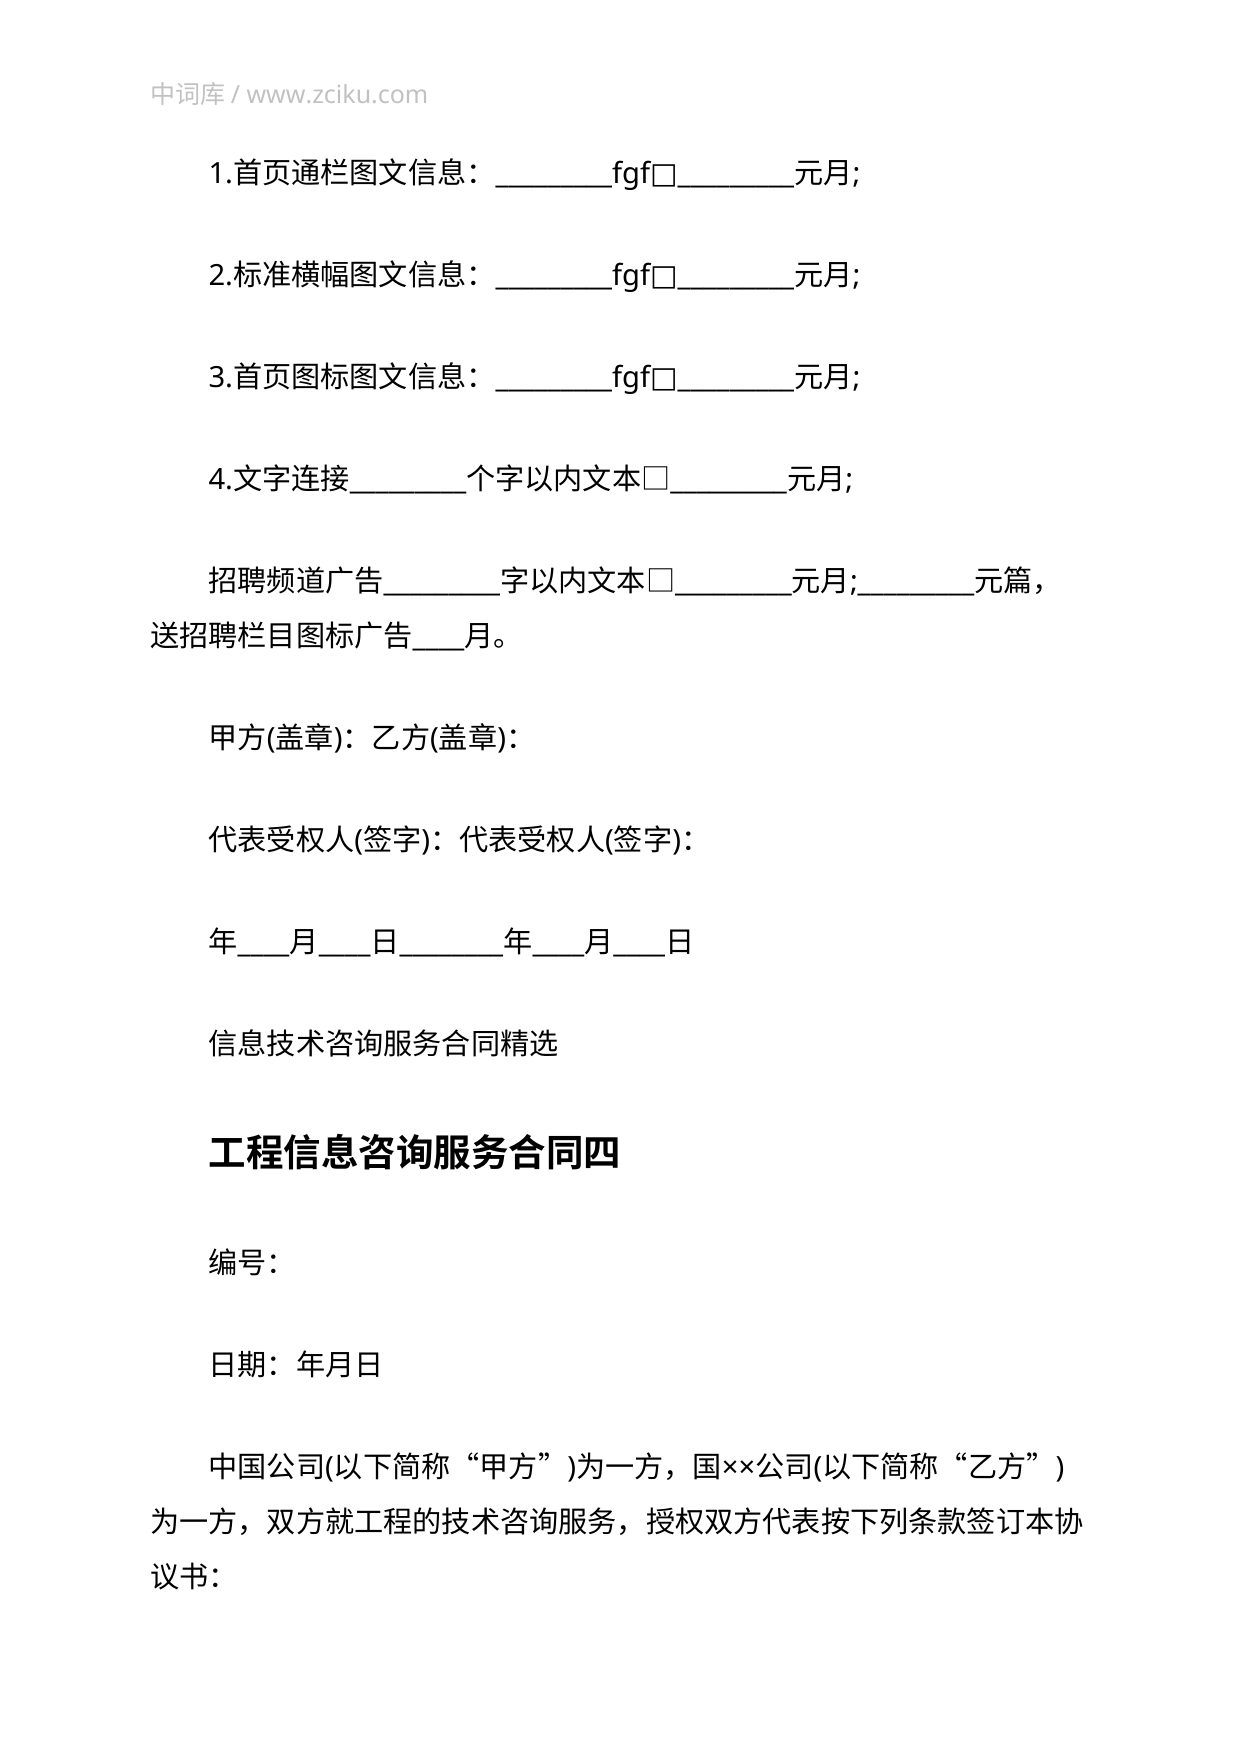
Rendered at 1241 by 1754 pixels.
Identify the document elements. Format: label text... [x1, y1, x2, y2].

text 年____月____日________年____月____日 [150, 919, 1090, 961]
text 编号： [150, 1240, 1090, 1282]
text 代表受权人(签字)：代表受权人(签字)： [150, 817, 1090, 859]
text 工程信息咨询服务合同四 [150, 1123, 1090, 1177]
text 中国公司(以下简称“甲方”)为一方，国××公司(以下简称“乙方”)为一方，双方就工程的技术咨询服务，授权双方代表按下列条款签订本协议书： [150, 1443, 1090, 1596]
text 2.标准横幅图文信息：_________fgf□_________元月; [150, 252, 1090, 294]
text 4.文字连接_________个字以内文本□_________元月; [150, 456, 1090, 498]
text 招聘频道广告_________字以内文本□_________元月;_________元篇，送招聘栏目图标广告____月。 [150, 558, 1090, 655]
text 甲方(盖章)：乙方(盖章)： [150, 715, 1090, 757]
text 3.首页图标图文信息：_________fgf□_________元月; [150, 354, 1090, 396]
text 日期：年月日 [150, 1342, 1090, 1384]
text 信息技术咨询服务合同精选 [150, 1021, 1090, 1063]
text 1.首页通栏图文信息：_________fgf□_________元月; [150, 150, 1090, 192]
